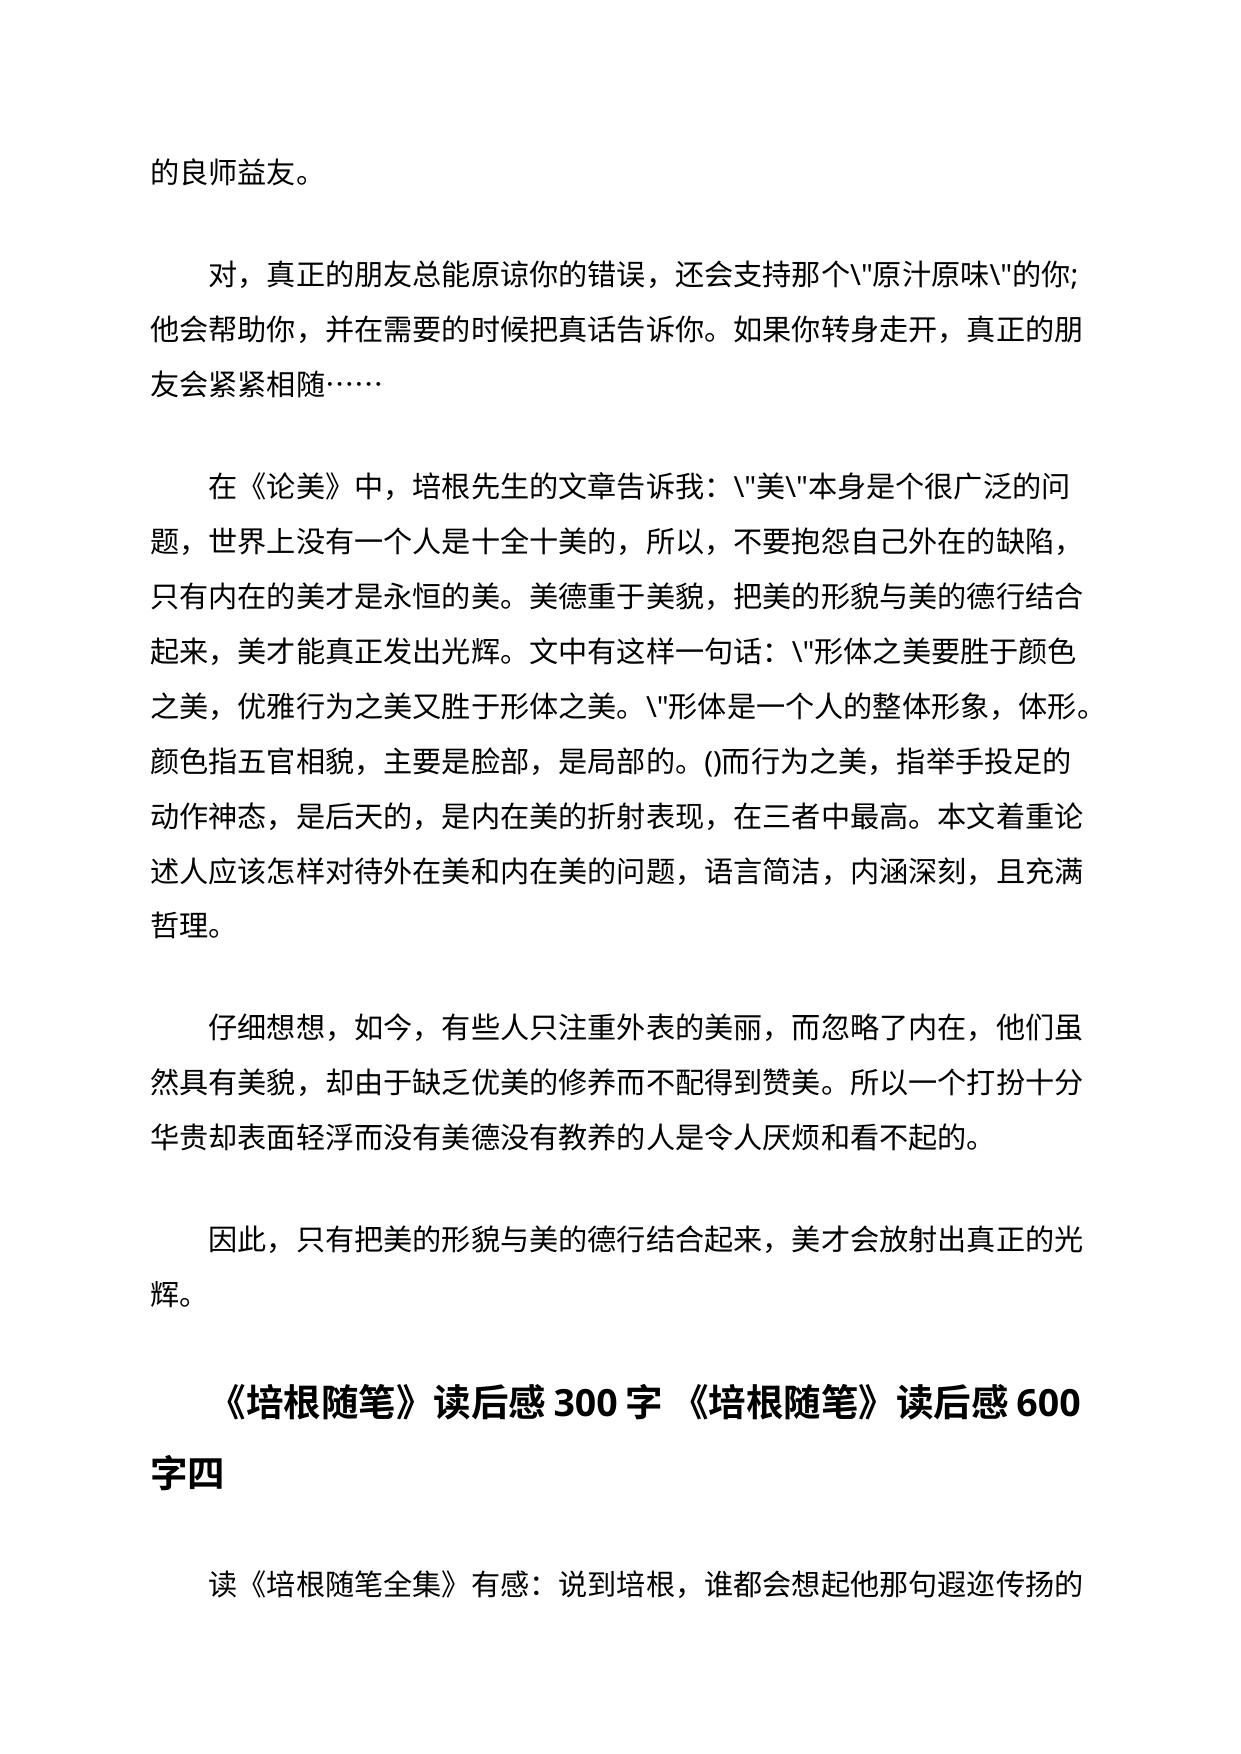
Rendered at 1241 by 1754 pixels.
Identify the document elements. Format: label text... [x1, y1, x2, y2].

text 因此，只有把美的形貌与美的德行结合起来，美才会放射出真正的光辉。 [150, 1216, 1090, 1313]
text 在《论美》中，培根先生的文章告诉我：\"美\"本身是个很广泛的问题，世界上没有一个人是十全十美的，所以，不要抱怨自己外在的缺陷，只有内在的美才是永恒的美。美德重于美貌，把美的形貌与美的德行结合起来，美才能真正发出光辉。文中有这样一句话：\"形体之美要胜于颜色之美，优雅行为之美又胜于形体之美。\"形体是一个人的整体形象，体形。颜色指五官相貌，主要是脸部，是局部的。()而行为之美，指举手投足的动作神态，是后天的，是内在美的折射表现，在三者中最高。本文着重论述人应该怎样对待外在美和内在美的问题，语言简洁，内涵深刻，且充满哲理。 [150, 463, 1090, 945]
text 对，真正的朋友总能原谅你的错误，还会支持那个\"原汁原味\"的你;他会帮助你，并在需要的时候把真话告诉你。如果你转身走开，真正的朋友会紧紧相随…… [150, 252, 1090, 404]
text 《培根随笔》读后感300字 《培根随笔》读后感600字四 [150, 1373, 1090, 1498]
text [150, 1561, 1090, 1603]
text 仔细想想，如今，有些人只注重外表的美丽，而忽略了内在，他们虽然具有美貌，却由于缺乏优美的修养而不配得到赞美。所以一个打扮十分华贵却表面轻浮而没有美德没有教养的人是令人厌烦和看不起的。 [150, 1005, 1090, 1157]
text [150, 150, 1090, 192]
